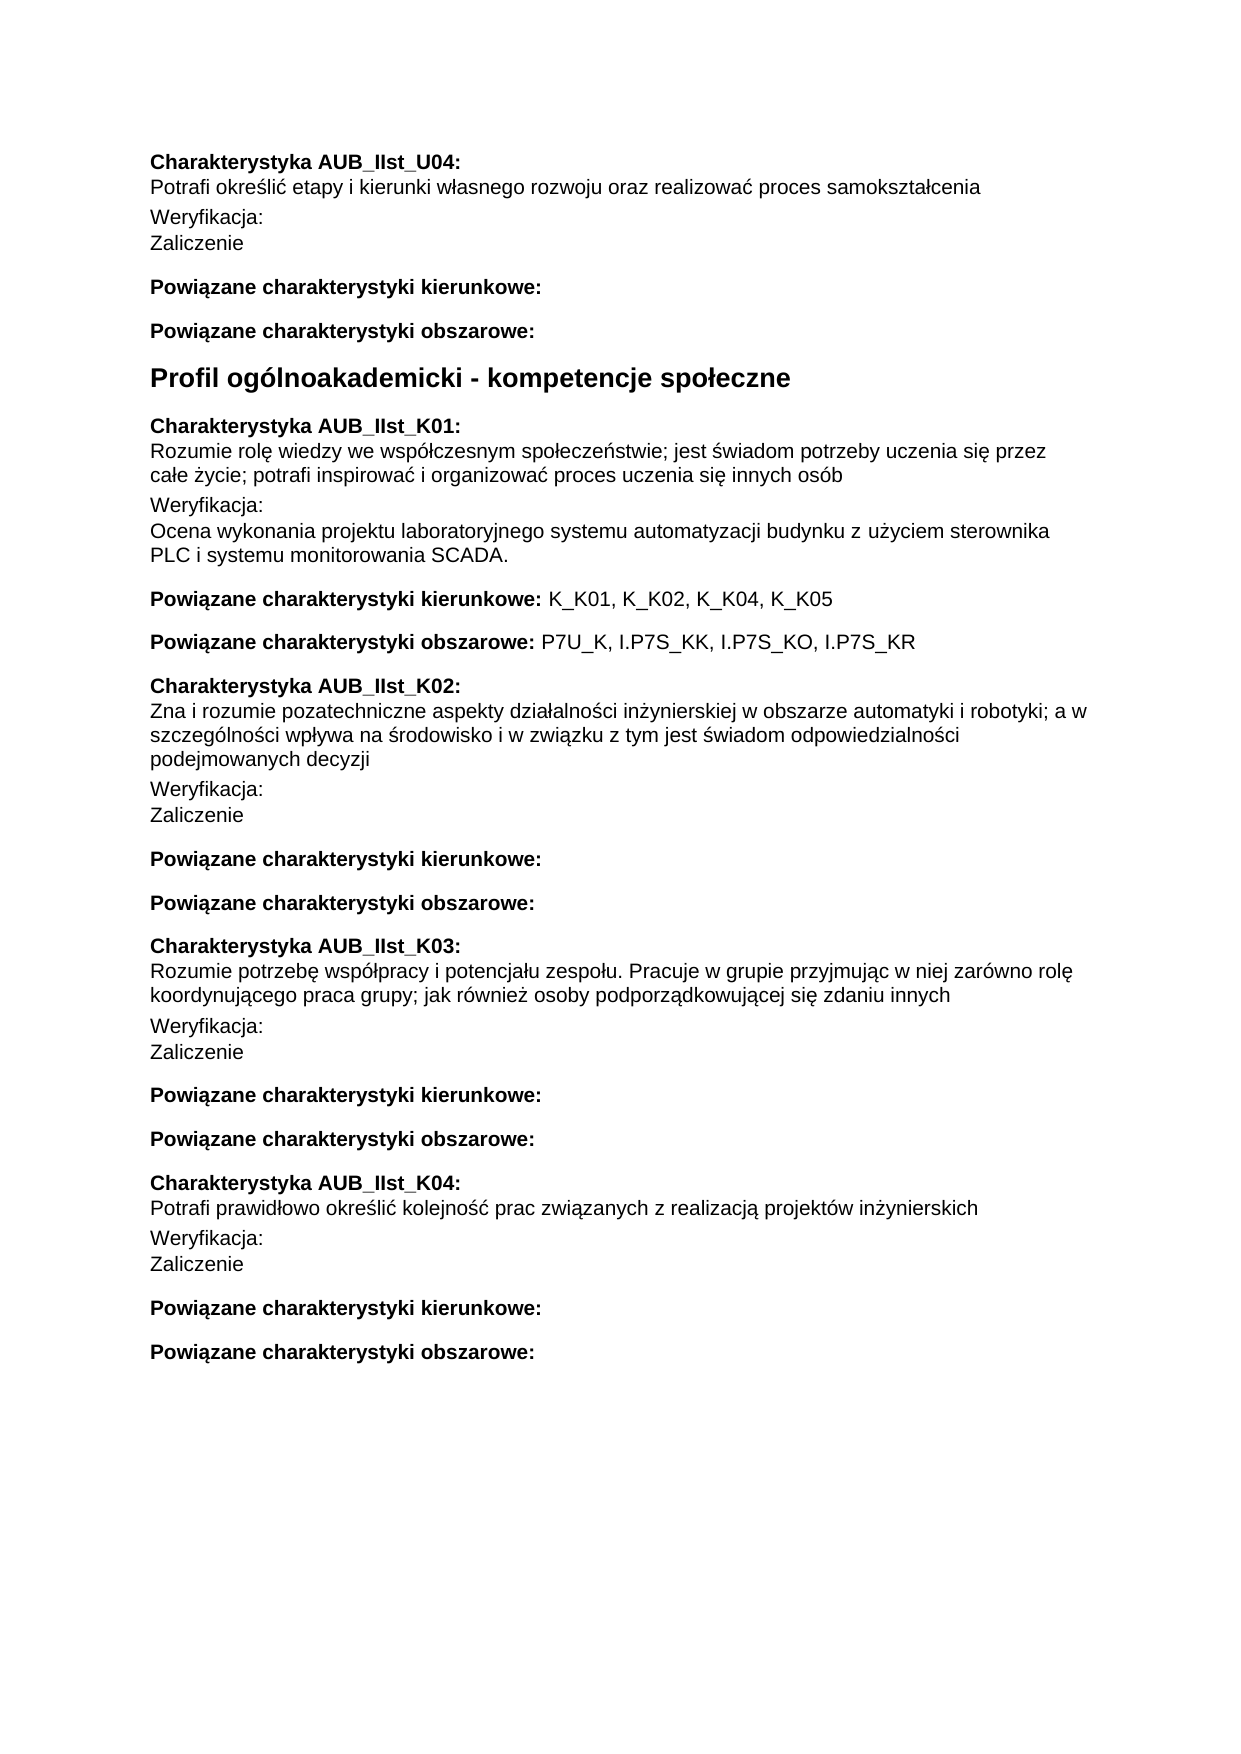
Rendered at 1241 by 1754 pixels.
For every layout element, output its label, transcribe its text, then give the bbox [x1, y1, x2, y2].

text Powiązane charakterystyki obszarowe: [150, 319, 1090, 343]
text Zaliczenie [150, 231, 1090, 255]
text Charakterystyka AUB_IIst_K02: [150, 674, 1090, 698]
text Powiązane charakterystyki kierunkowe: K_K01, K_K02, K_K04, K_K05 [150, 586, 1090, 610]
text Zna i rozumie pozatechniczne aspekty działalności inżynierskiej w obszarze automatyki i robotyki; a w szczególności wpływa na środowisko i w związku z tym jest świadom odpowiedzialności podejmowanych decyzji [150, 699, 1090, 771]
text Powiązane charakterystyki obszarowe: [150, 891, 1090, 914]
text Powiązane charakterystyki kierunkowe: [150, 1296, 1090, 1320]
text Weryfikacja: [150, 493, 1090, 517]
text Rozumie rolę wiedzy we współczesnym społeczeństwie; jest świadom potrzeby uczenia się przez całe życie; potrafi inspirować i organizować proces uczenia się innych osób [150, 438, 1090, 486]
text Charakterystyka AUB_IIst_U04: [150, 150, 1090, 174]
text Powiązane charakterystyki kierunkowe: [150, 847, 1090, 871]
text Weryfikacja: [150, 1226, 1090, 1250]
text Zaliczenie [150, 803, 1090, 827]
text Powiązane charakterystyki obszarowe: P7U_K, I.P7S_KK, I.P7S_KO, I.P7S_KR [150, 630, 1090, 654]
text Ocena wykonania projektu laboratoryjnego systemu automatyzacji budynku z użyciem sterownika PLC i systemu monitorowania SCADA. [150, 519, 1090, 567]
text Potrafi prawidłowo określić kolejność prac związanych z realizacją projektów inżynierskich [150, 1196, 1090, 1220]
text Potrafi określić etapy i kierunki własnego rozwoju oraz realizować proces samokształcenia [150, 175, 1090, 199]
text Zaliczenie [150, 1039, 1090, 1063]
text Zaliczenie [150, 1252, 1090, 1276]
text Charakterystyka AUB_IIst_K04: [150, 1171, 1090, 1195]
subtitle Profil ogólnoakademicki - kompetencje społeczne [150, 362, 1090, 394]
text Weryfikacja: [150, 777, 1090, 801]
text Charakterystyka AUB_IIst_K01: [150, 413, 1090, 437]
text Powiązane charakterystyki obszarowe: [150, 1339, 1090, 1363]
text Powiązane charakterystyki kierunkowe: [150, 1083, 1090, 1107]
text Charakterystyka AUB_IIst_K03: [150, 934, 1090, 958]
text Weryfikacja: [150, 1013, 1090, 1037]
text Rozumie potrzebę współpracy i potencjału zespołu. Pracuje w grupie przyjmując w niej zarówno rolę koordynującego praca grupy; jak również osoby podporządkowującej się zdaniu innych [150, 959, 1090, 1007]
text Powiązane charakterystyki kierunkowe: [150, 275, 1090, 299]
text Powiązane charakterystyki obszarowe: [150, 1127, 1090, 1151]
text Weryfikacja: [150, 205, 1090, 229]
